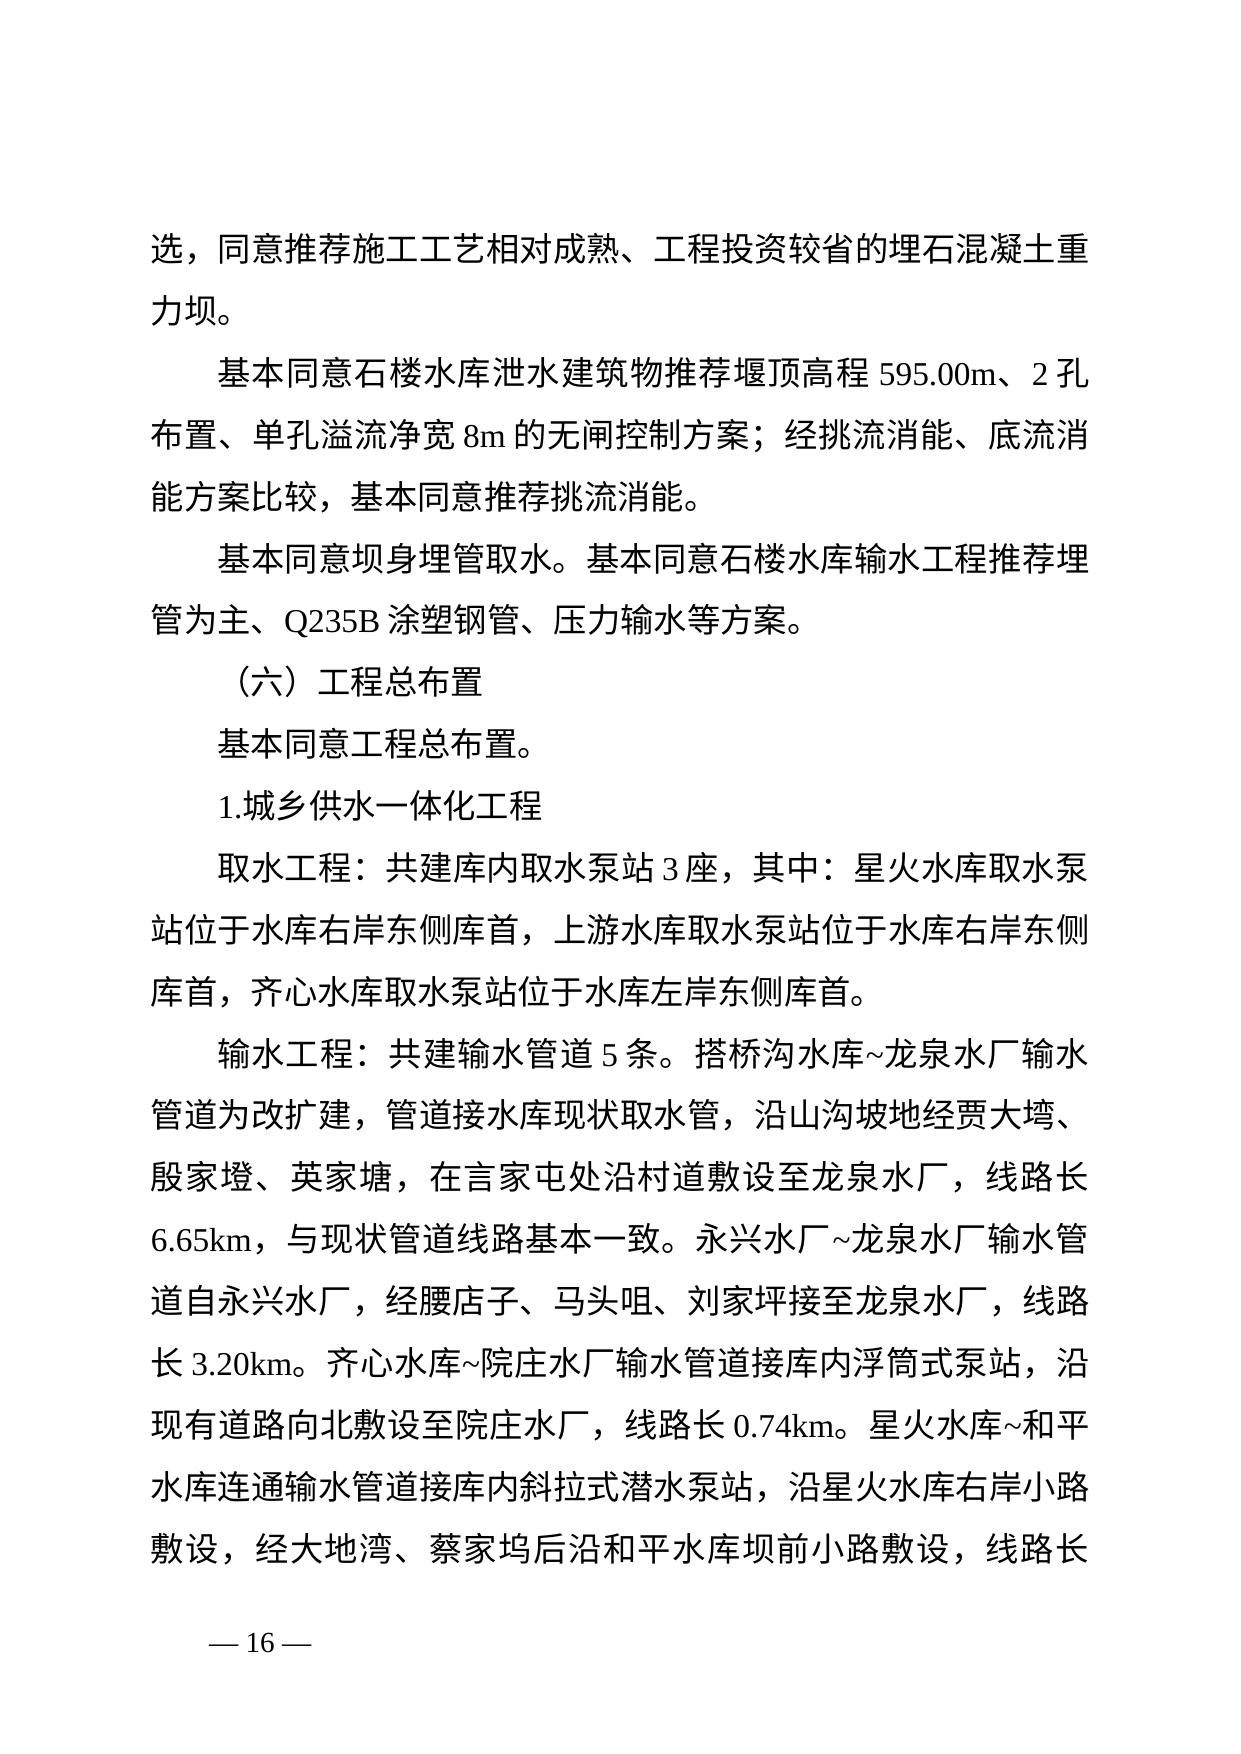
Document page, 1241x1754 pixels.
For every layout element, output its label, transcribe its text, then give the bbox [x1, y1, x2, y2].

text 1.城乡供水一体化工程 [151, 769, 1089, 831]
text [151, 1017, 1089, 1573]
text 基本同意坝身埋管取水。基本同意石楼水库输水工程推荐埋管为主、Q235B涂塑钢管、压力输水等方案。 [151, 522, 1089, 645]
text （六）工程总布置 [151, 645, 1089, 707]
text 基本同意工程总布置。 [151, 707, 1089, 769]
text 基本同意石楼水库泄水建筑物推荐堰顶高程595.00m、2孔布置、单孔溢流净宽8m的无闸控制方案；经挑流消能、底流消能方案比较，基本同意推荐挑流消能。 [151, 336, 1089, 522]
text 取水工程：共建库内取水泵站3座，其中：星火水库取水泵站位于水库右岸东侧库首，上游水库取水泵站位于水库右岸东侧库首，齐心水库取水泵站位于水库左岸东侧库首。 [151, 831, 1089, 1017]
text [151, 212, 1089, 336]
